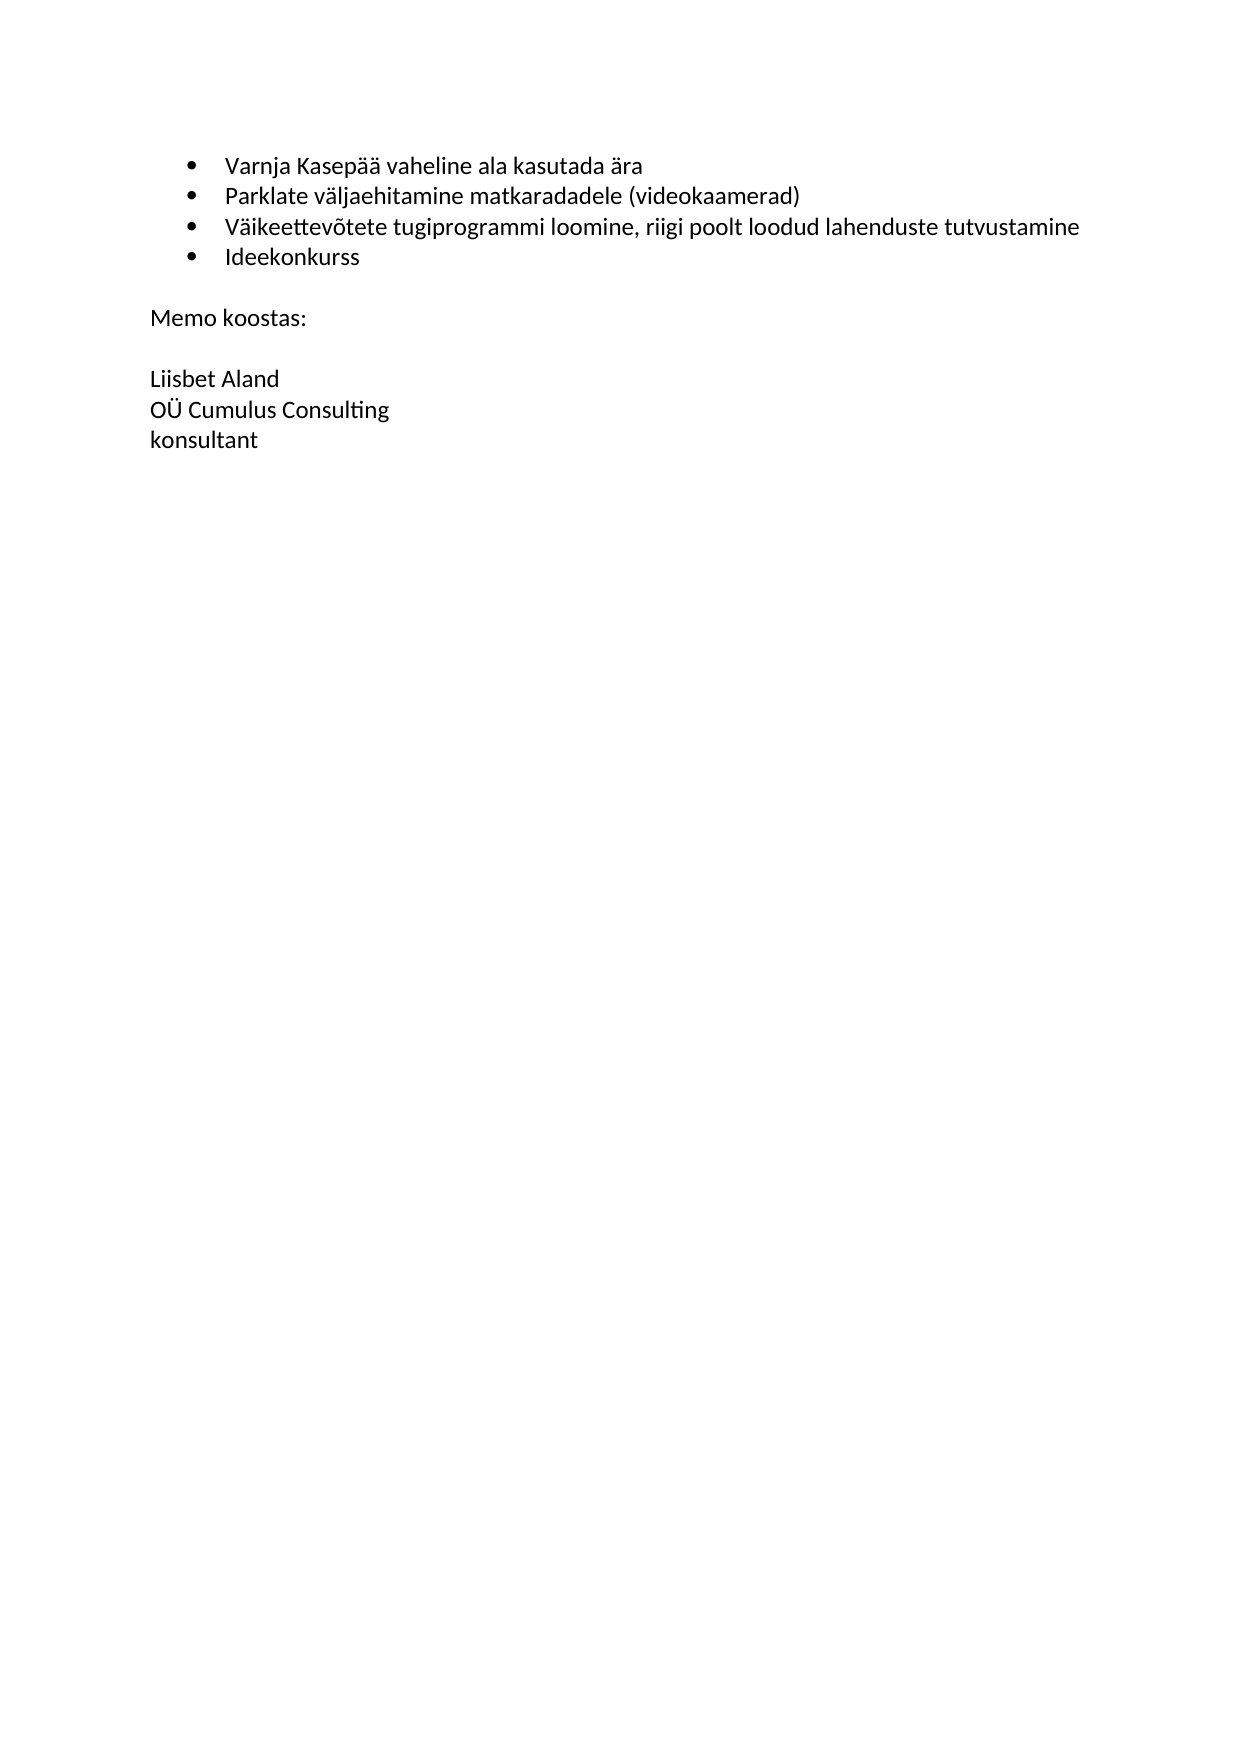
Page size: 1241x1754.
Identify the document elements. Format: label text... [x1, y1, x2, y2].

list Varnja Kasepää vaheline ala kasutada ära [187, 150, 1090, 181]
list Parklate väljaehitamine matkaradadele (videokaamerad) [187, 181, 1090, 211]
text konsultant [150, 425, 1090, 455]
text Memo koostas: [150, 303, 1090, 333]
list Ideekonkurss [187, 242, 1090, 272]
text Liisbet Aland [150, 364, 1090, 394]
text OÜ Cumulus Consulting [150, 394, 1090, 425]
list Väikeettevõtete tugiprogrammi loomine, riigi poolt loodud lahenduste tutvustamine [187, 211, 1090, 242]
